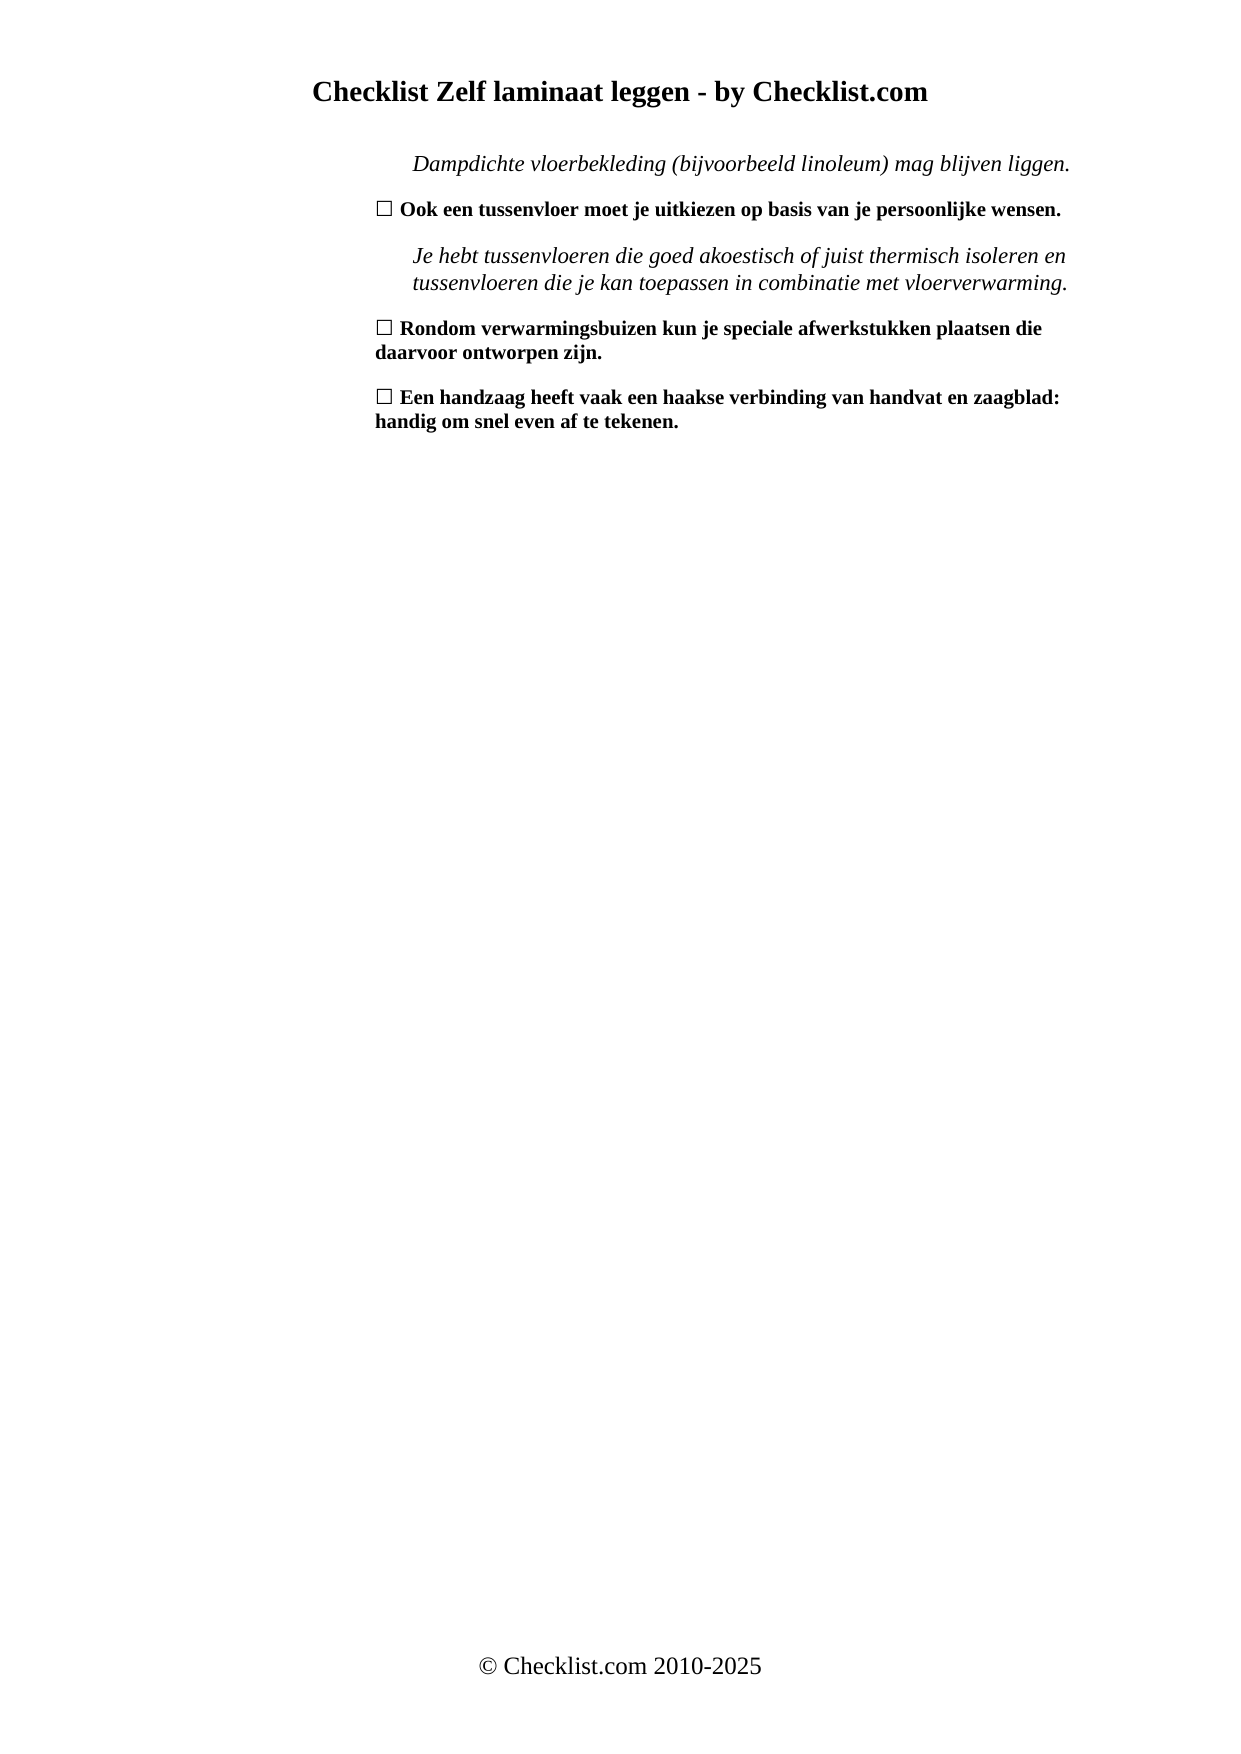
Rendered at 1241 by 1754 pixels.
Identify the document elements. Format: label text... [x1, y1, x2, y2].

text ☐ Een handzaag heeft vaak een haakse verbinding van handvat en zaagblad: handig om snel even af te tekenen. [375, 385, 1090, 433]
text ☐ Rondom verwarmingsbuizen kun je speciale afwerkstukken plaatsen die daarvoor ontworpen zijn. [375, 316, 1090, 364]
text Dampdichte vloerbekleding (bijvoorbeeld linoleum) mag blijven liggen. [412, 150, 1090, 176]
text Je hebt tussenvloeren die goed akoestisch of juist thermisch isoleren en tussenvloeren die je kan toepassen in combinatie met vloerverwarming. [412, 242, 1090, 295]
text ☐ Ook een tussenvloer moet je uitkiezen op basis van je persoonlijke wensen. [375, 197, 1090, 221]
